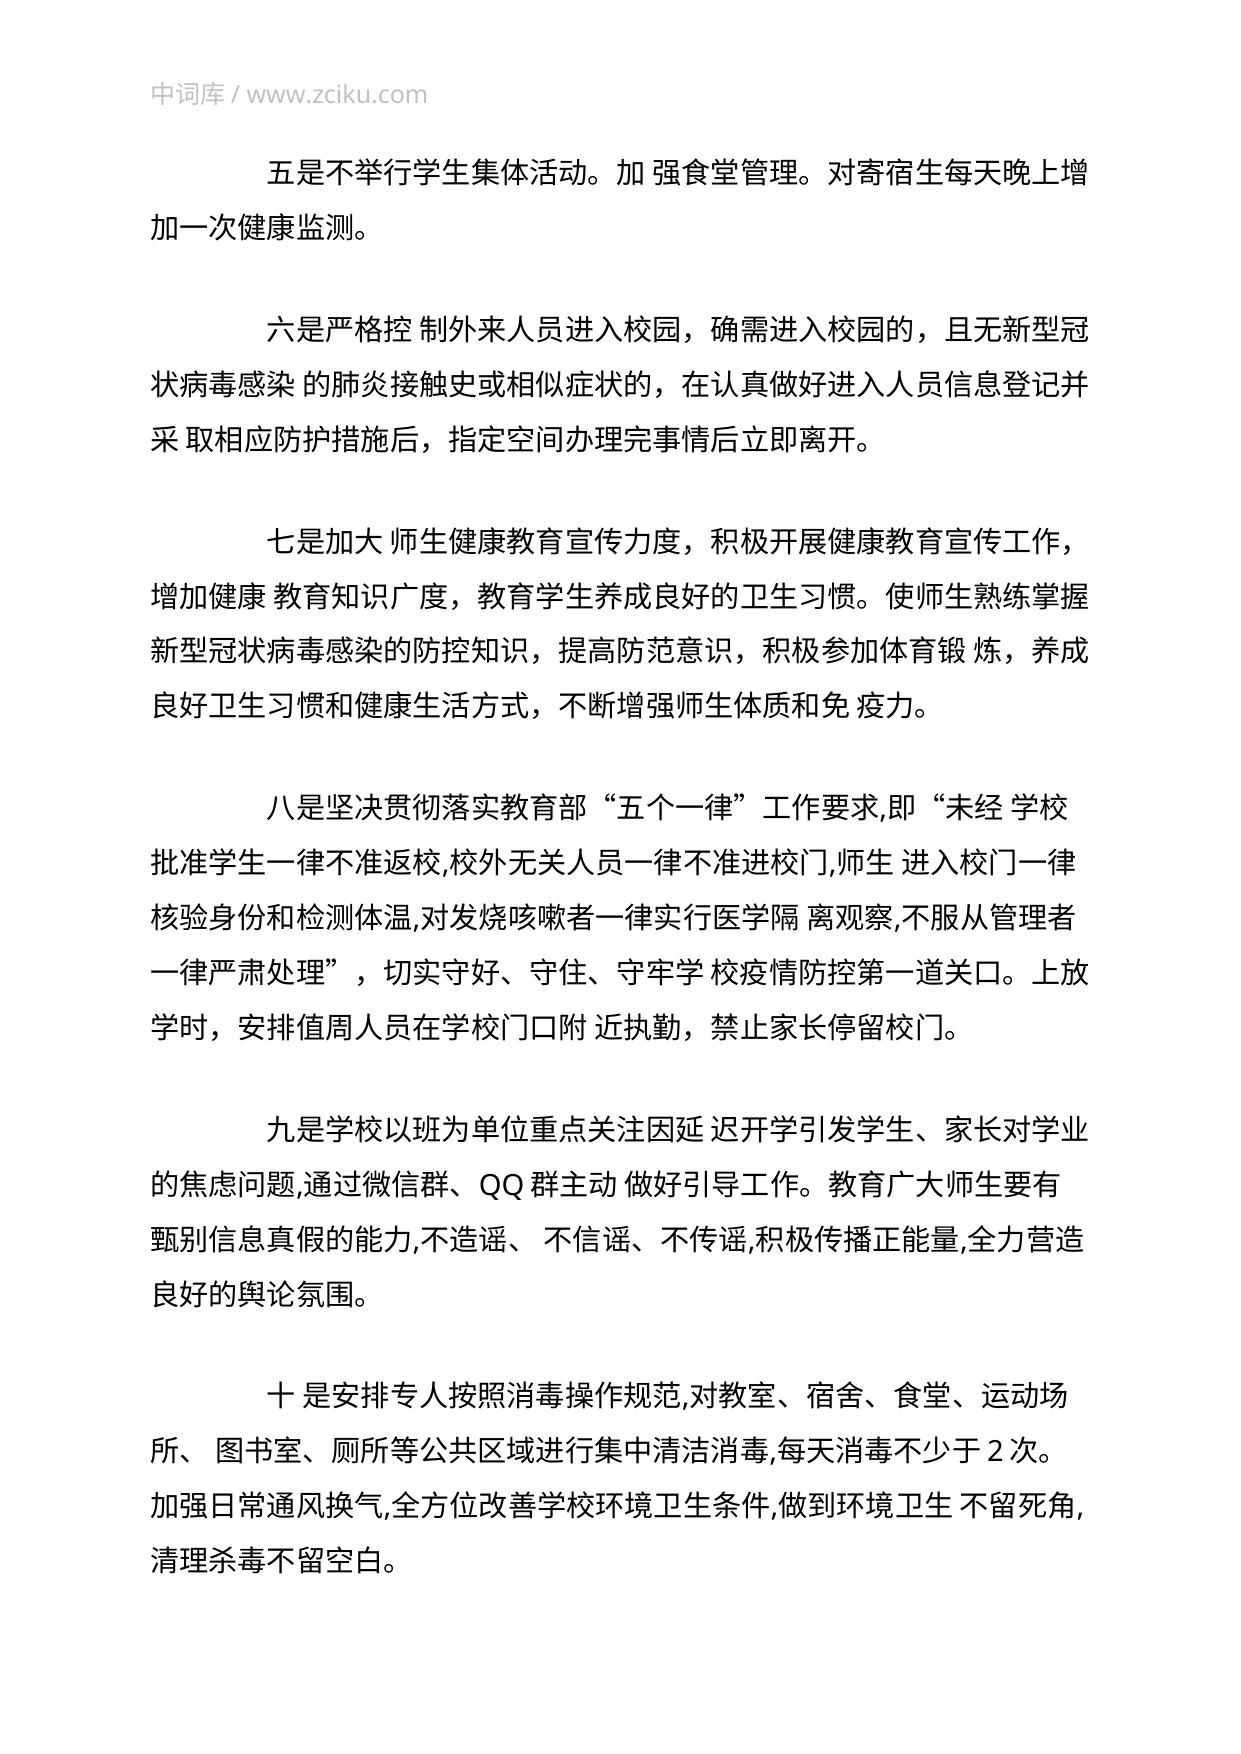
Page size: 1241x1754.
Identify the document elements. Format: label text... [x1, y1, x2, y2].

text 八是坚决贯彻落实教育部“五个一律”工作要求,即“未经 学校批准学生一律不准返校,校外无关人员一律不准进校门,师生 进入校门一律核验身份和检测体温,对发烧咳嗽者一律实行医学隔 离观察,不服从管理者一律严肃处理”，切实守好、守住、守牢学 校疫情防控第一道关口。上放学时，安排值周人员在学校门口附 近执勤，禁止家长停留校门。 [150, 785, 1090, 1047]
text 七是加大 师生健康教育宣传力度，积极开展健康教育宣传工作，增加健康 教育知识广度，教育学生养成良好的卫生习惯。使师生熟练掌握 新型冠状病毒感染的防控知识，提高防范意识，积极参加体育锻 炼，养成良好卫生习惯和健康生活方式，不断增强师生体质和免 疫力。 [150, 518, 1090, 725]
text 十 是安排专人按照消毒操作规范,对教室、宿舍、食堂、运动场所、 图书室、厕所等公共区域进行集中清洁消毒,每天消毒不少于2次。加强日常通风换气,全方位改善学校环境卫生条件,做到环境卫生 不留死角,清理杀毒不留空白。 [150, 1373, 1090, 1580]
text 五是不举行学生集体活动。加 强食堂管理。对寄宿生每天晚上增加一次健康监测。 [150, 150, 1090, 247]
text 九是学校以班为单位重点关注因延 迟开学引发学生、家长对学业的焦虑问题,通过微信群、QQ群主动 做好引导工作。教育广大师生要有甄别信息真假的能力,不造谣、 不信谣、不传谣,积极传播正能量,全力营造良好的舆论氛围。 [150, 1106, 1090, 1313]
text 六是严格控 制外来人员进入校园，确需进入校园的，且无新型冠状病毒感染 的肺炎接触史或相似症状的，在认真做好进入人员信息登记并采 取相应防护措施后，指定空间办理完事情后立即离开。 [150, 307, 1090, 459]
